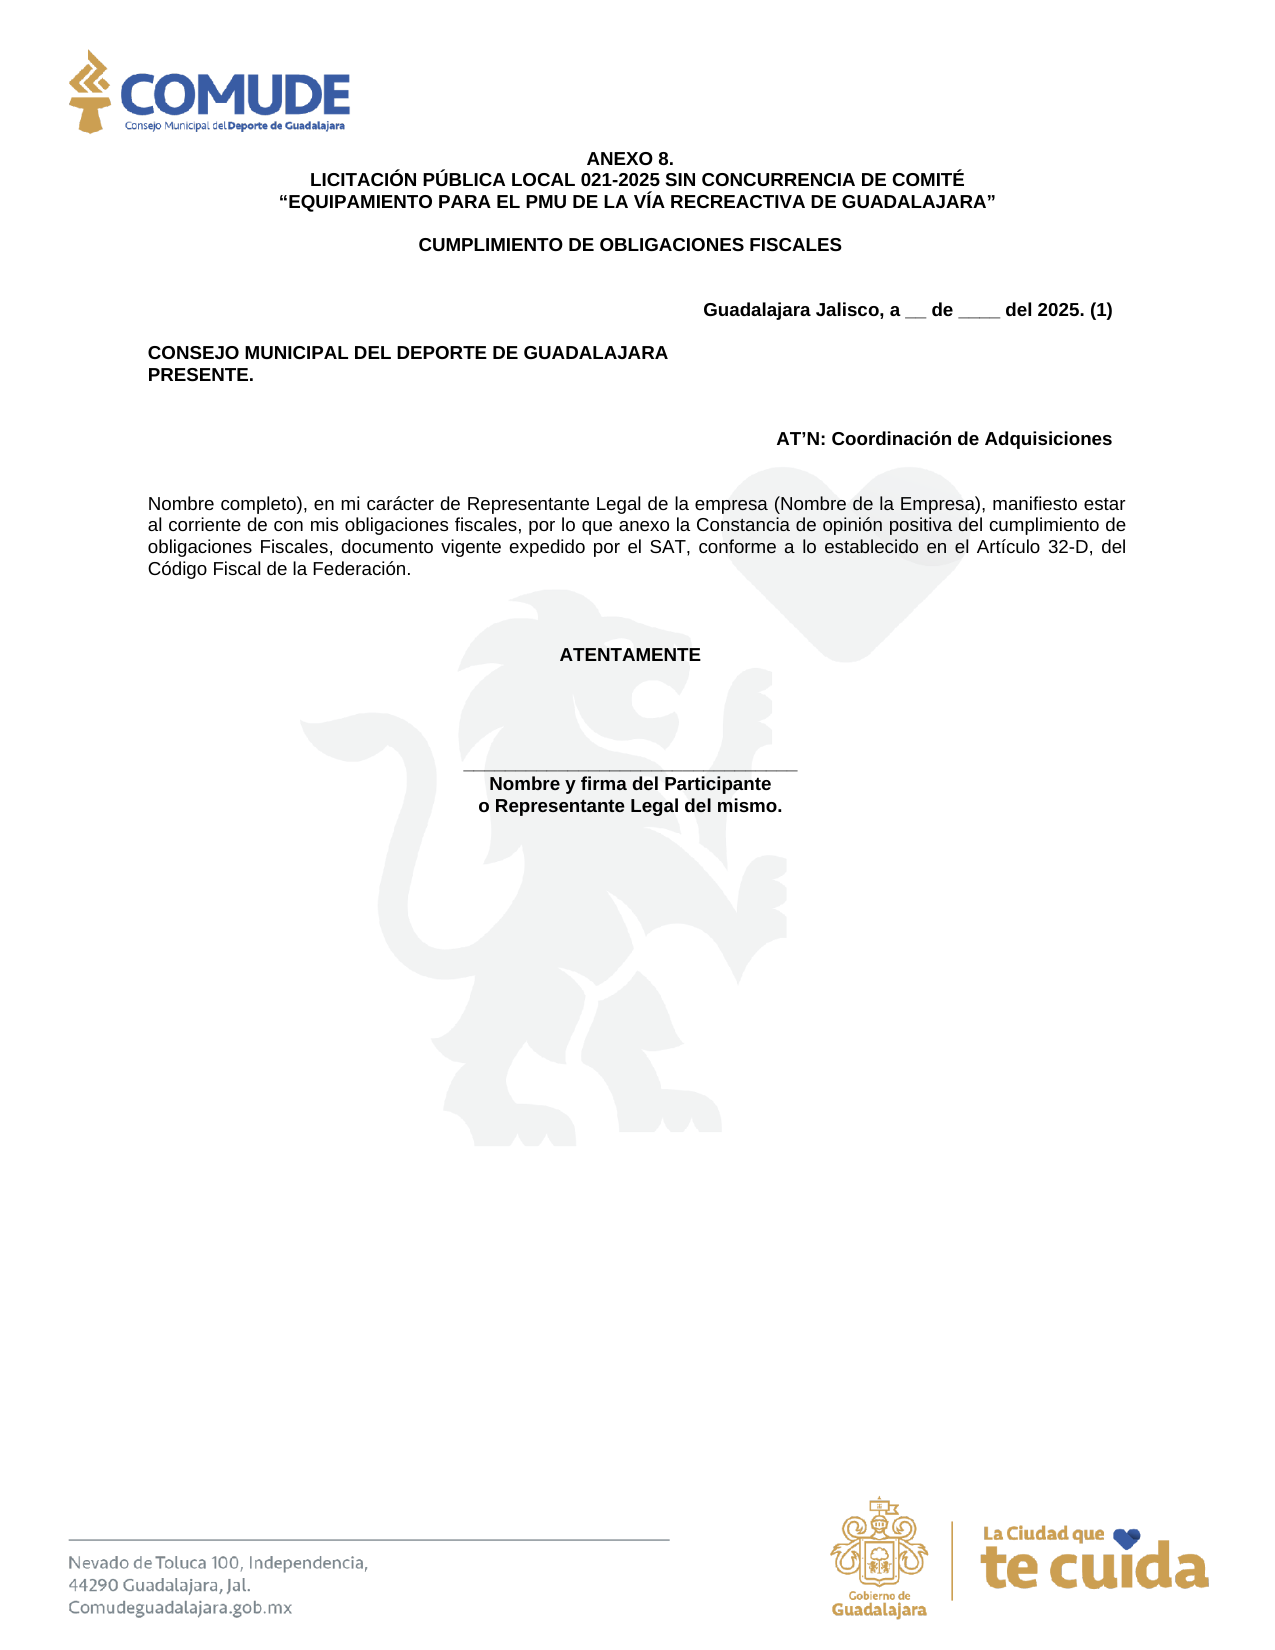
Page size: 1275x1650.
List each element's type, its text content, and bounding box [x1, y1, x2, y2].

text LICITACIÓN PÚBLICA LOCAL 021-2025 SIN CONCURRENCIA DE COMITÉ [148, 169, 1127, 191]
text Guadalajara Jalisco, a __ de ____ del 2025. (1) [148, 299, 1113, 320]
text AT’N: Coordinación de Adquisiciones [148, 428, 1113, 449]
text ________________________________ [148, 751, 1113, 773]
text ANEXO 8. [148, 148, 1113, 169]
text Nombre y firma del Participante [148, 773, 1113, 794]
text o Representante Legal del mismo. [148, 794, 1113, 816]
picture [5, 5, 1273, 1646]
text PRESENTE. [148, 363, 1113, 385]
text Nombre completo), en mi carácter de Representante Legal de la empresa (Nombre de la Empresa), manifiesto estar al corriente de con mis obligaciones fiscales, por lo que anexo la Constancia de opinión positiva del cumplimiento de obligaciones Fiscales, documento vigente expedido por el SAT, conforme a lo establecido en el Artículo 32-D, del Código Fiscal de la Federación. [148, 493, 1127, 579]
text “EQUIPAMIENTO PARA EL PMU DE LA VÍA RECREACTIVA DE GUADALAJARA” [148, 191, 1127, 212]
text CUMPLIMIENTO DE OBLIGACIONES FISCALES [148, 234, 1113, 256]
text ATENTAMENTE [148, 644, 1113, 665]
text CONSEJO MUNICIPAL DEL DEPORTE DE GUADALAJARA [148, 342, 1113, 363]
